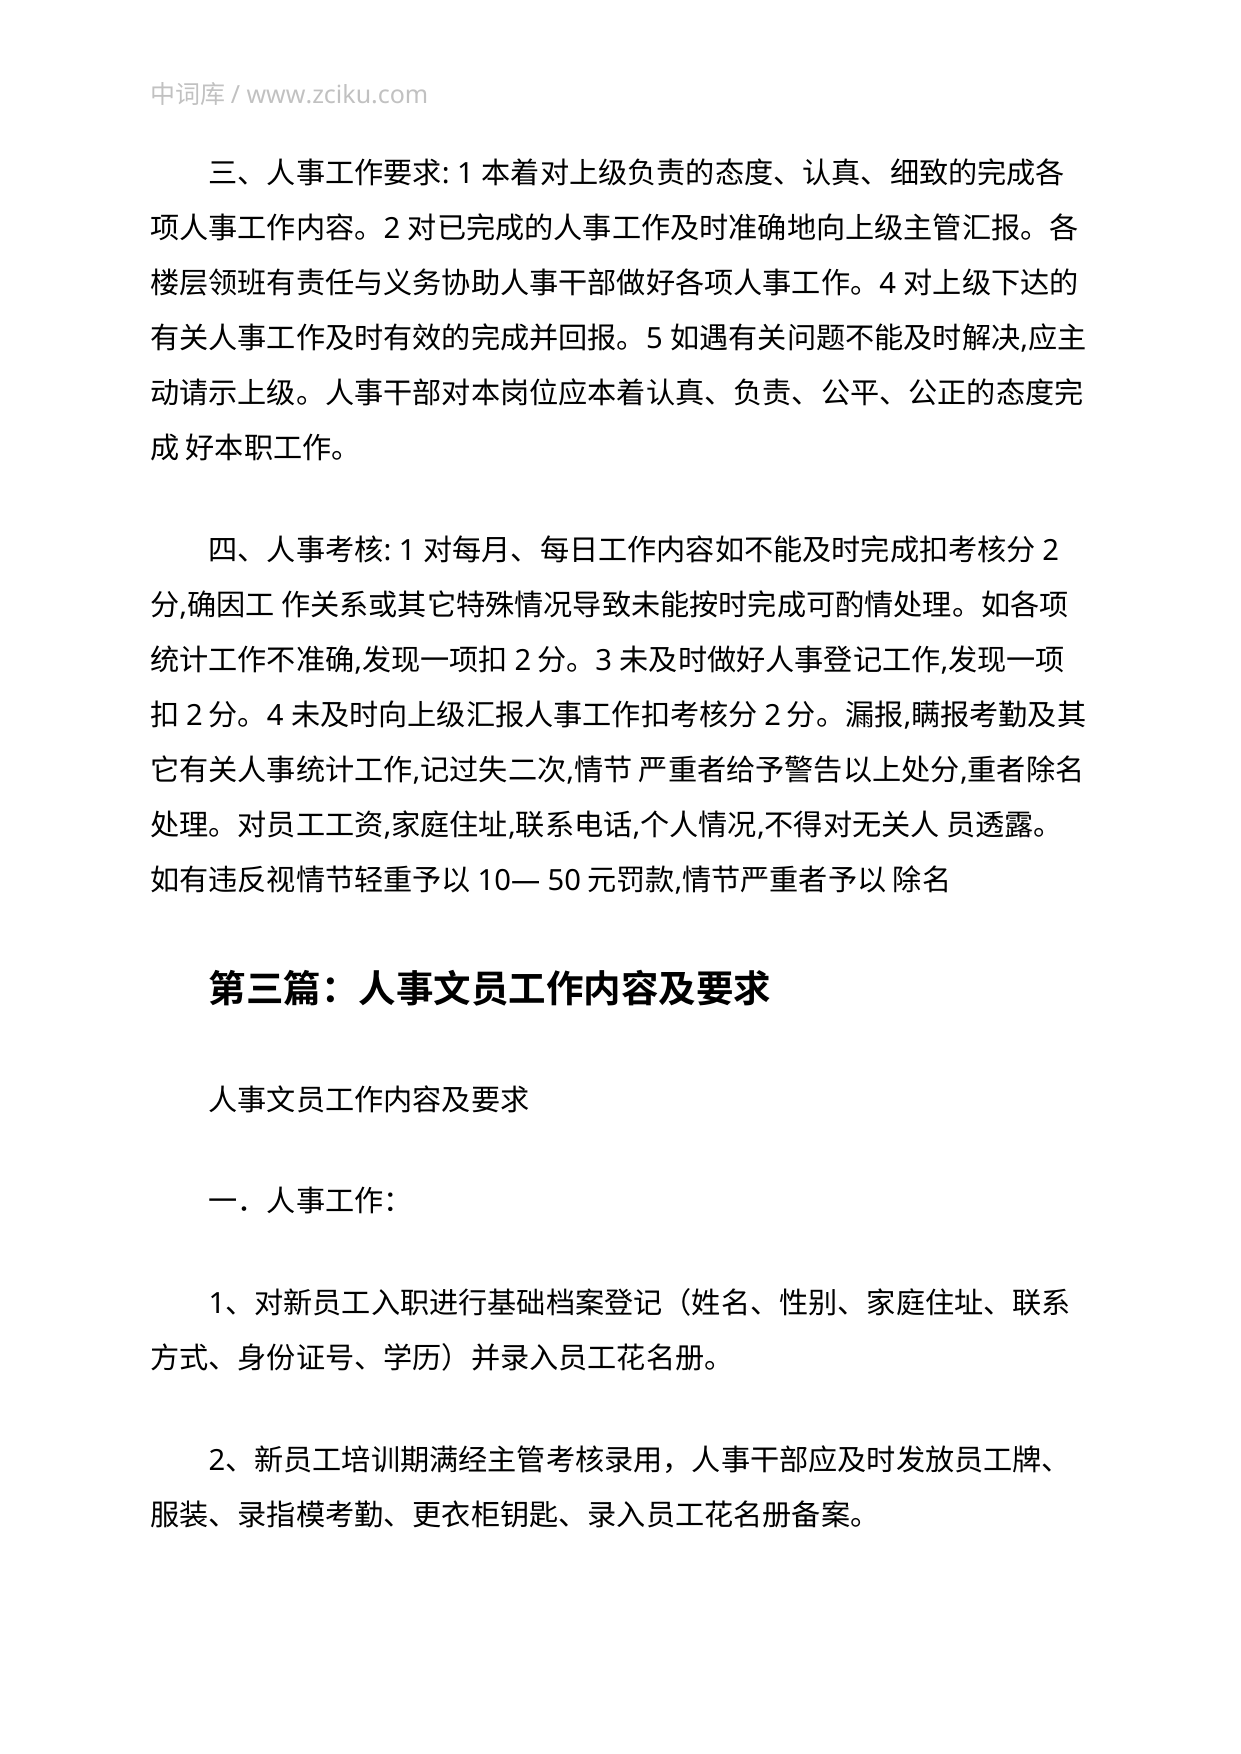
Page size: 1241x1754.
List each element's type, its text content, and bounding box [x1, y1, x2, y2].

text 人事文员工作内容及要求 [150, 1076, 1090, 1118]
text 1、对新员工入职进行基础档案登记（姓名、性别、家庭住址、联系方式、身份证号、学历）并录入员工花名册。 [150, 1279, 1090, 1377]
text 2、新员工培训期满经主管考核录用，人事干部应及时发放员工牌、服装、录指模考勤、更衣柜钥匙、录入员工花名册备案。 [150, 1436, 1090, 1534]
text 四、人事考核: 1 对每月、每日工作内容如不能及时完成扣考核分 2分,确因工 作关系或其它特殊情况导致未能按时完成可酌情处理。如各项统计工作不准确,发现一项扣 2分。3 未及时做好人事登记工作,发现一项扣 2分。4 未及时向上级汇报人事工作扣考核分 2分。漏报,瞒报考勤及其它有关人事统计工作,记过失二次,情节 严重者给予警告以上处分,重者除名处理。对员工工资,家庭住址,联系电话,个人情况,不得对无关人 员透露。如有违反视情节轻重予以 10— 50元罚款,情节严重者予以 除名 [150, 527, 1090, 899]
text 一．人事工作： [150, 1178, 1090, 1220]
text 第三篇：人事文员工作内容及要求 [150, 959, 1090, 1013]
text 三、人事工作要求: 1 本着对上级负责的态度、认真、细致的完成各项人事工作内容。2 对已完成的人事工作及时准确地向上级主管汇报。各楼层领班有责任与义务协助人事干部做好各项人事工作。4 对上级下达的有关人事工作及时有效的完成并回报。5 如遇有关问题不能及时解决,应主动请示上级。人事干部对本岗位应本着认真、负责、公平、公正的态度完成 好本职工作。 [150, 150, 1090, 467]
